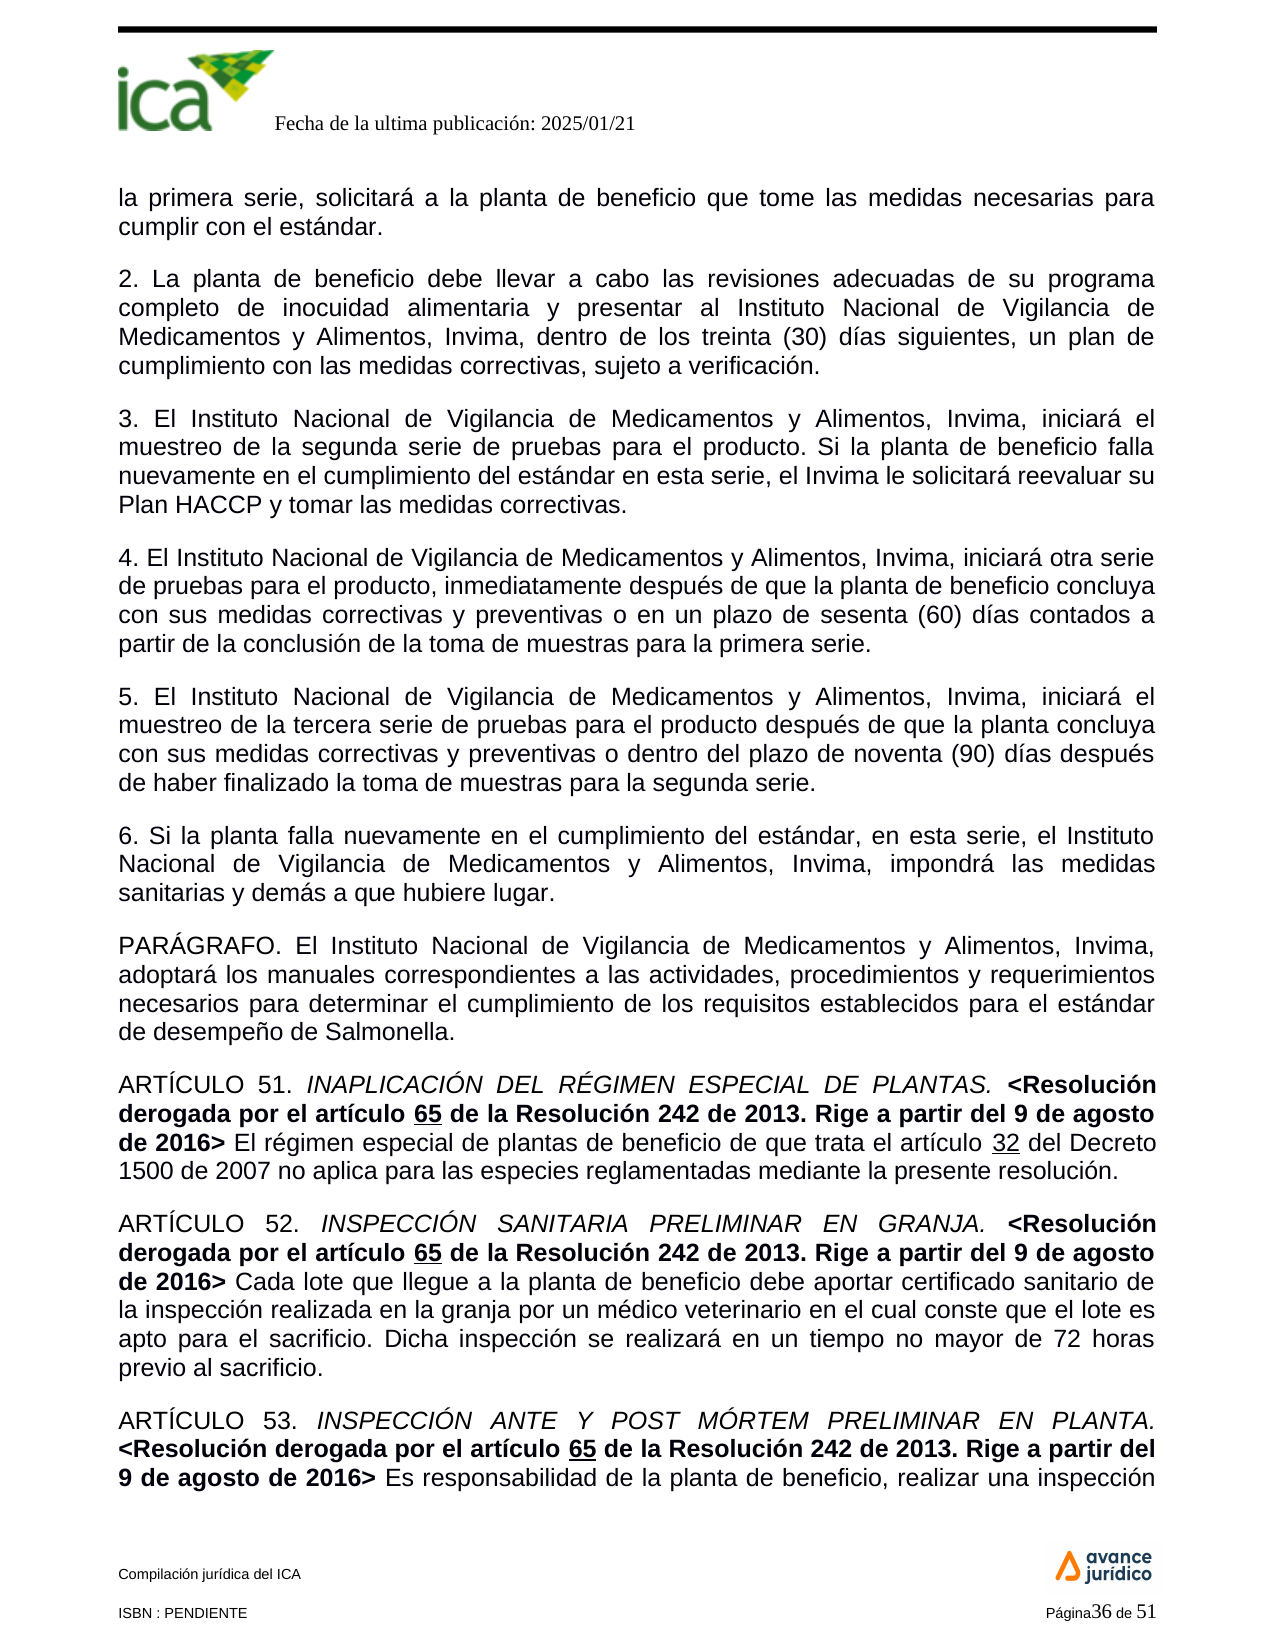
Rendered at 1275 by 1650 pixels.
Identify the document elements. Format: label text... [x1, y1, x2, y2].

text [118, 1406, 1157, 1492]
text &$ARTÍCULO 51. INAPLICACIÓN DEL RÉGIMEN ESPECIAL DE PLANTAS. <Resolución derogada por el artículo 65 de la Resolución 242 de 2013. Rige a partir del 9 de agosto de 2016> El régimen especial de plantas de beneficio de que trata el artículo 32 del Decreto 1500 de 2007 no aplica para las especies reglamentadas mediante la presente resolución. [118, 1070, 1157, 1185]
text &$ARTÍCULO 52. INSPECCIÓN SANITARIA PRELIMINAR EN GRANJA. <Resolución derogada por el artículo 65 de la Resolución 242 de 2013. Rige a partir del 9 de agosto de 2016> Cada lote que llegue a la planta de beneficio debe aportar certificado sanitario de la inspección realizada en la granja por un médico veterinario en el cual conste que el lote es apto para el sacrificio. Dicha inspección se realizará en un tiempo no mayor de 72 horas previo al sacrificio. [118, 1209, 1157, 1382]
text 4. El Instituto Nacional de Vigilancia de Medicamentos y Alimentos, Invima, iniciará otra serie de pruebas para el producto, inmediatamente después de que la planta de beneficio concluya con sus medidas correctivas y preventivas o en un plazo de sesenta (60) días contados a partir de la conclusión de la toma de muestras para la primera serie. [118, 543, 1157, 658]
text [118, 183, 1157, 240]
text 6. Si la planta falla nuevamente en el cumplimiento del estándar, en esta serie, el Instituto Nacional de Vigilancia de Medicamentos y Alimentos, Invima, impondrá las medidas sanitarias y demás a que hubiere lugar. [118, 821, 1157, 907]
text 3. El Instituto Nacional de Vigilancia de Medicamentos y Alimentos, Invima, iniciará el muestreo de la segunda serie de pruebas para el producto. Si la planta de beneficio falla nuevamente en el cumplimiento del estándar en esta serie, el Invima le solicitará reevaluar su Plan HACCP y tomar las medidas correctivas. [118, 403, 1157, 518]
text 2. La planta de beneficio debe llevar a cabo las revisiones adecuadas de su programa completo de inocuidad alimentaria y presentar al Instituto Nacional de Vigilancia de Medicamentos y Alimentos, Invima, dentro de los treinta (30) días siguientes, un plan de cumplimiento con las medidas correctivas, sujeto a verificación. [118, 264, 1157, 379]
text PARÁGRAFO. El Instituto Nacional de Vigilancia de Medicamentos y Alimentos, Invima, adoptará los manuales correspondientes a las actividades, procedimientos y requerimientos necesarios para determinar el cumplimiento de los requisitos establecidos para el estándar de desempeño de Salmonella. [118, 931, 1157, 1046]
text 5. El Instituto Nacional de Vigilancia de Medicamentos y Alimentos, Invima, iniciará el muestreo de la tercera serie de pruebas para el producto después de que la planta concluya con sus medidas correctivas y preventivas o dentro del plazo de noventa (90) días después de haber finalizado la toma de muestras para la segunda serie. [118, 682, 1157, 797]
